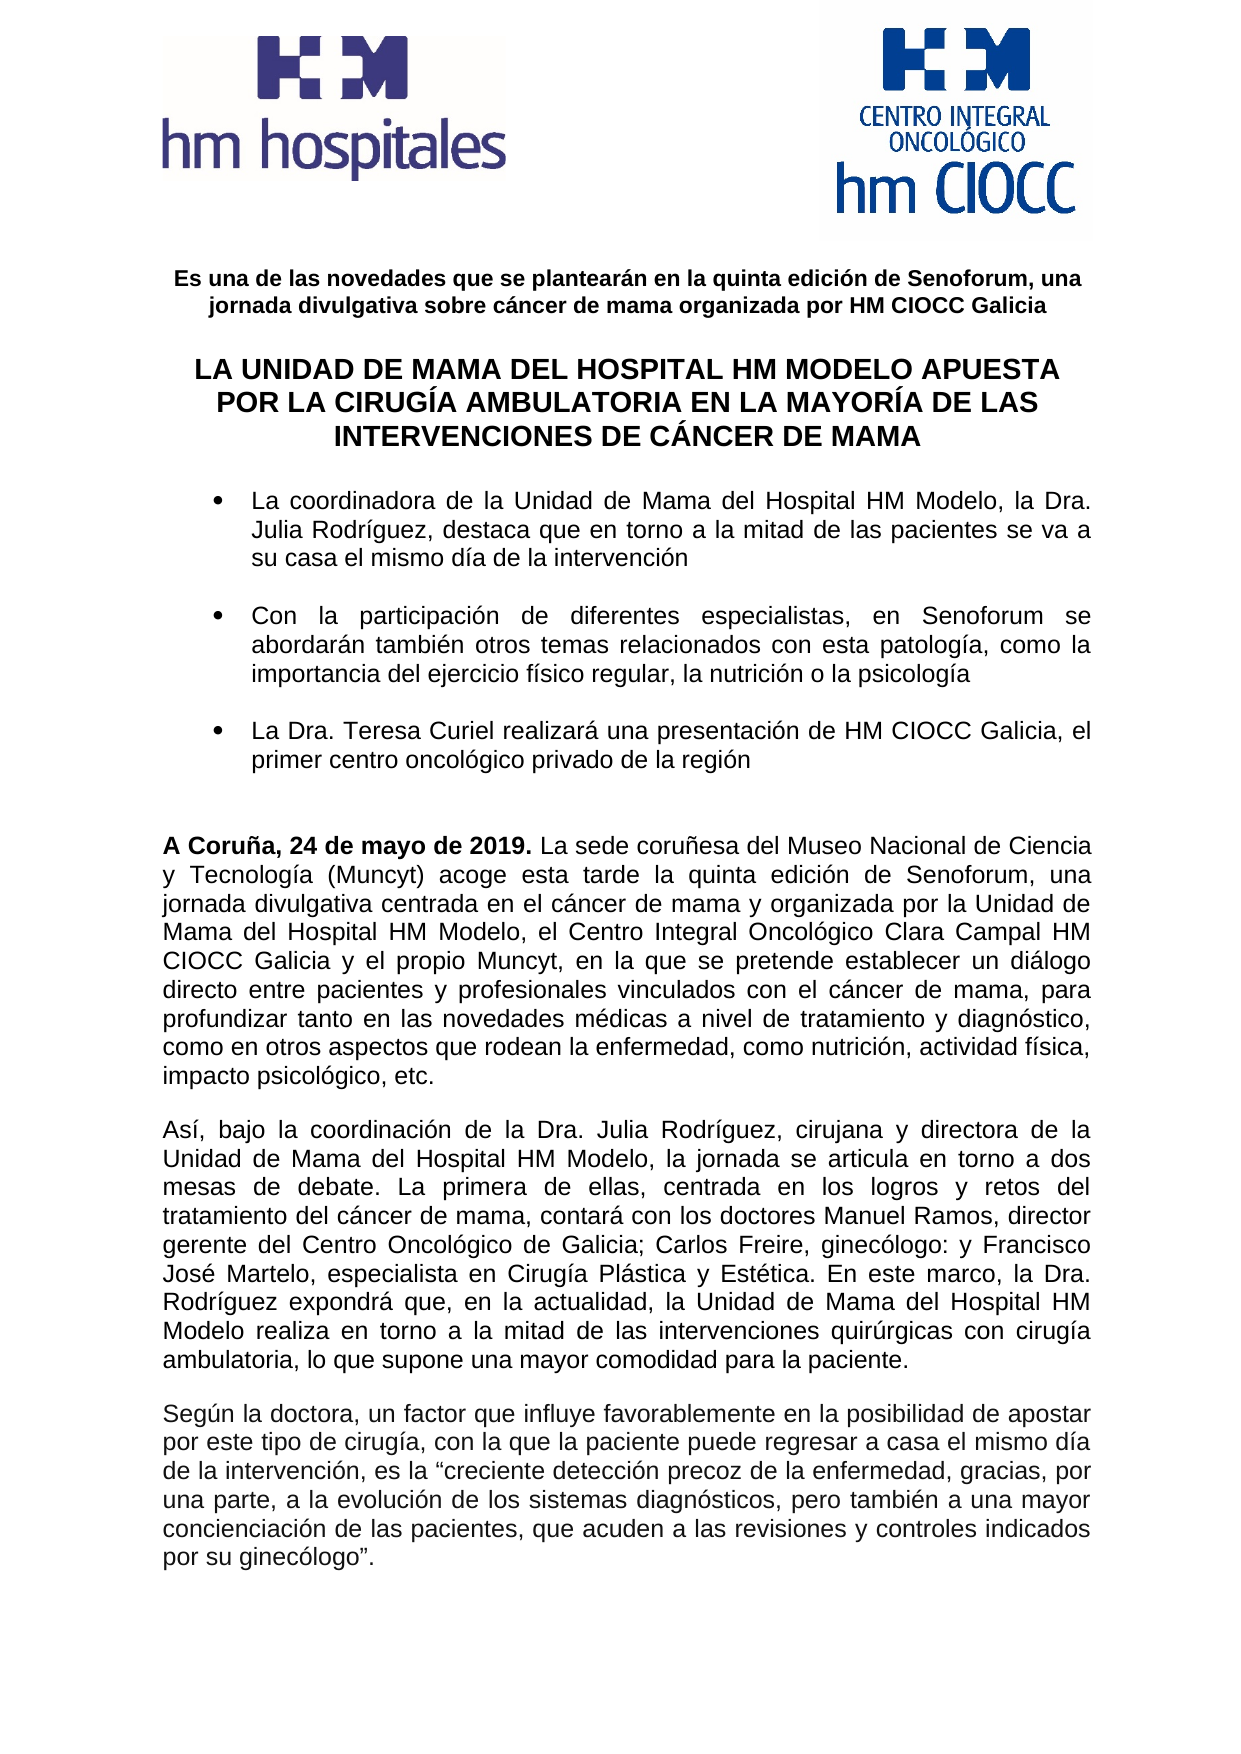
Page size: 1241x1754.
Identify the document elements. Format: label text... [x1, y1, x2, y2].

picture [819, 0, 1093, 241]
text LA UNIDAD DE MAMA DEL HOSPITAL HM MODELO APUESTA POR LA CIRUGÍA AMBULATORIA EN LA MAYORÍA DE LAS INTERVENCIONES DE CÁNCER DE MAMA [162, 352, 1093, 452]
text Es una de las novedades que se plantearán en la quinta edición de Senoforum, una jornada divulgativa sobre cáncer de mama organizada por HM CIOCC Galicia [162, 265, 1093, 318]
picture [162, 36, 506, 181]
text A Coruña, 24 de mayo de 2019. La sede coruñesa del Museo Nacional de Ciencia y Tecnología (Muncyt) acoge esta tarde la quinta edición de Senoforum, una jornada divulgativa centrada en el cáncer de mama y organizada por la Unidad de Mama del Hospital HM Modelo, el Centro Integral Oncológico Clara Campal HM CIOCC Galicia y el propio Muncyt, en la que se pretende establecer un diálogo directo entre pacientes y profesionales vinculados con el cáncer de mama, para profundizar tanto en las novedades médicas a nivel de tratamiento y diagnóstico, como en otros aspectos que rodean la enfermedad, como nutrición, actividad física, impacto psicológico, etc. [162, 831, 1093, 1090]
list La Dra. Teresa Curiel realizará una presentación de HM CIOCC Galicia, el primer centro oncológico privado de la región [214, 716, 1093, 774]
text Así, bajo la coordinación de la Dra. Julia Rodríguez, cirujana y directora de la Unidad de Mama del Hospital HM Modelo, la jornada se articula en torno a dos mesas de debate. La primera de ellas, centrada en los logros y retos del tratamiento del cáncer de mama, contará con los doctores Manuel Ramos, director gerente del Centro Oncológico de Galicia; Carlos Freire, ginecólogo: y Francisco José Martelo, especialista en Cirugía Plástica y Estética. En este marco, la Dra. Rodríguez expondrá que, en la actualidad, la Unidad de Mama del Hospital HM Modelo realiza en torno a la mitad de las intervenciones quirúrgicas con cirugía ambulatoria, lo que supone una mayor comodidad para la paciente. [162, 1115, 1093, 1374]
list La coordinadora de la Unidad de Mama del Hospital HM Modelo, la Dra. Julia Rodríguez, destaca que en torno a la mitad de las pacientes se va a su casa el mismo día de la intervención [214, 486, 1093, 572]
list Con la participación de diferentes especialistas, en Senoforum se abordarán también otros temas relacionados con esta patología, como la importancia del ejercicio físico regular, la nutrición o la psicología [214, 601, 1093, 687]
text Según la doctora, un factor que influye favorablemente en la posibilidad de apostar por este tipo de cirugía, con la que la paciente puede regresar a casa el mismo día de la intervención, es la “creciente detección precoz de la enfermedad, gracias, por una parte, a la evolución de los sistemas diagnósticos, pero también a una mayor concienciación de las pacientes, que acuden a las revisiones y controles indicados por su ginecólogo”. [162, 1399, 1093, 1571]
